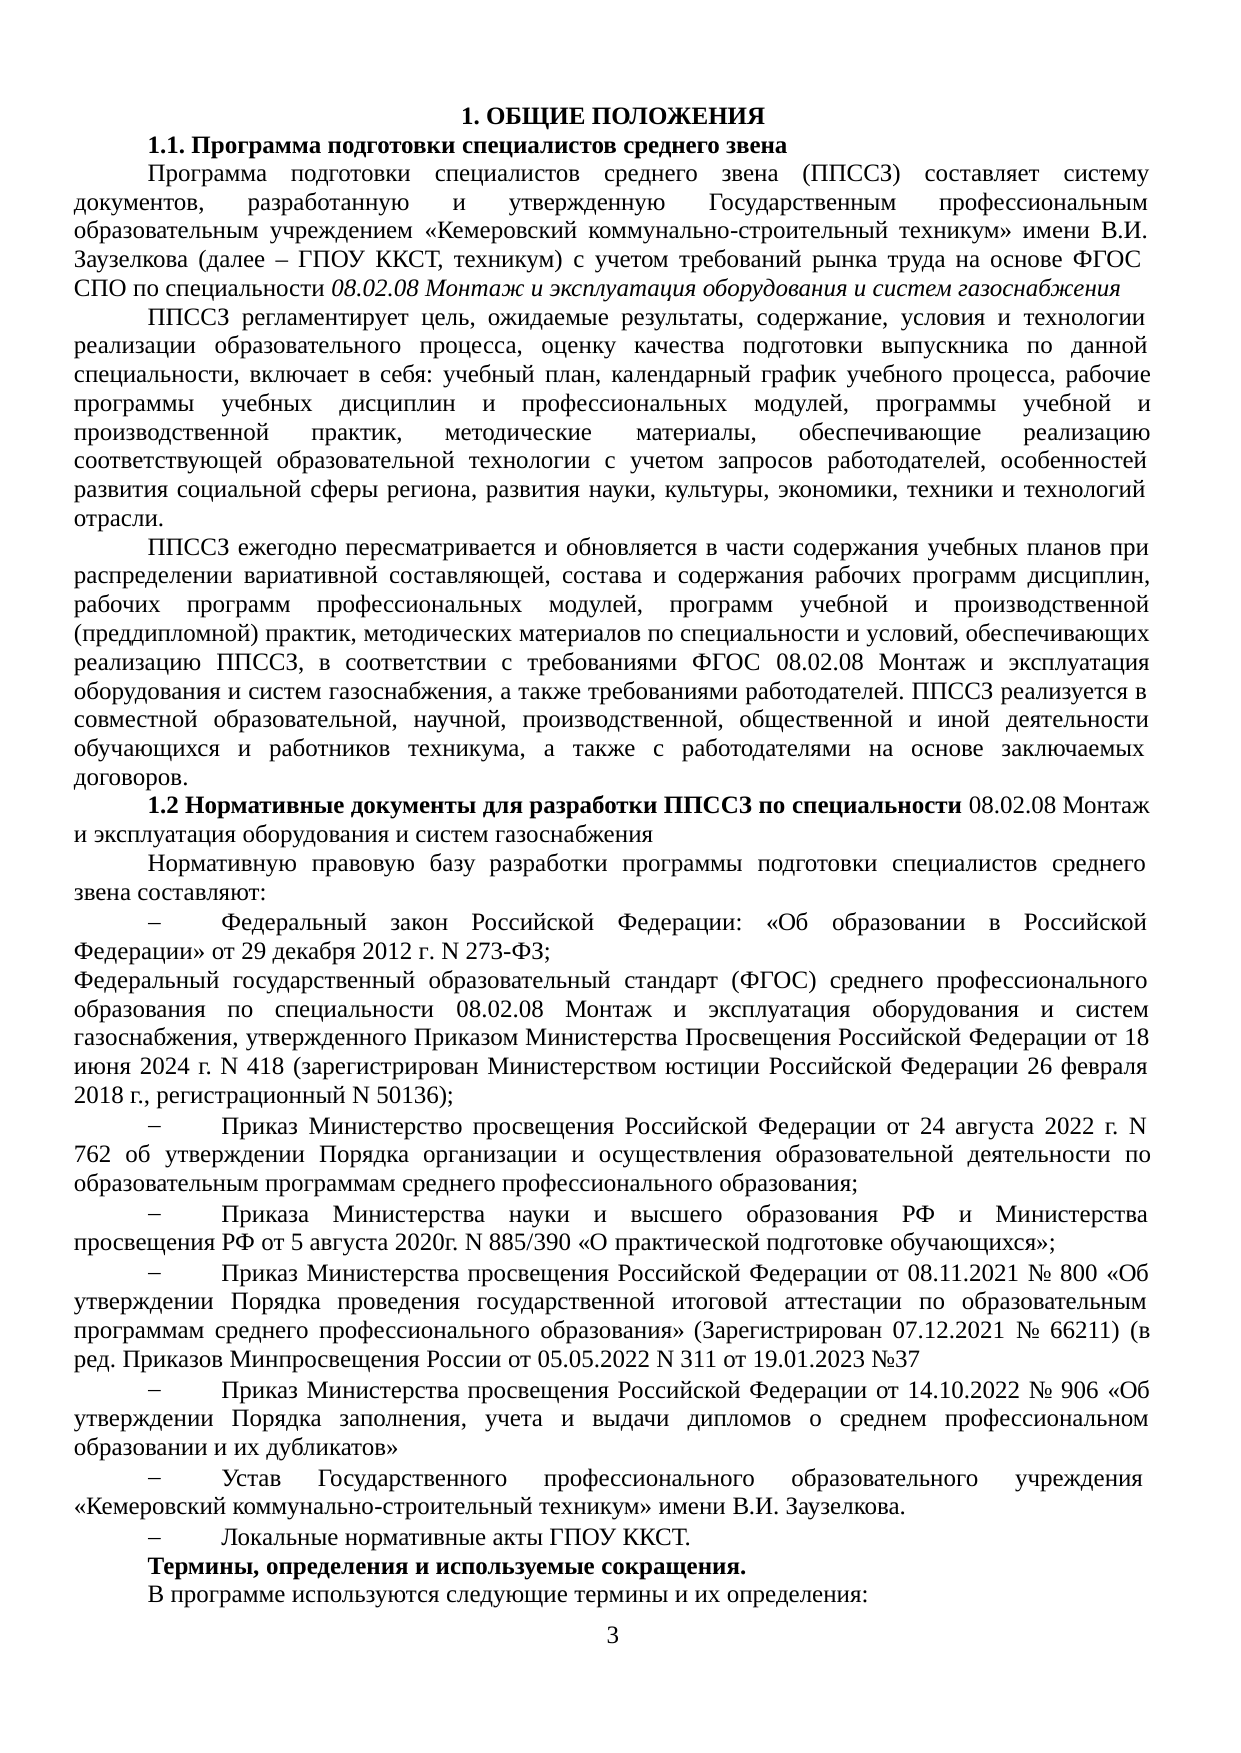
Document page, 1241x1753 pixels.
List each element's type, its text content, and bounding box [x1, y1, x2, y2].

text Приказ Министерства просвещения Российской Федерации от 14.10.2022 № 906 «Об [221, 1376, 1176, 1404]
text развития социальной сферы региона, развития науки, культуры, экономики, техники и технологий [74, 476, 1176, 503]
text Федерации» от 29 декабря 2012 г. N 273-ФЗ; [74, 937, 575, 965]
text и [1137, 389, 1176, 417]
text Федеральный государственный образовательный стандарт (ФГОС) среднего профессионального [74, 966, 1177, 994]
text  [147, 906, 186, 936]
text профессиональных модулей, программы учебной [522, 389, 1136, 417]
text Приказ Министерство просвещения Российской Федерации от 24 августа 2022 г. N [221, 1112, 1176, 1140]
text 62 об утверждении Порядка организации и осуществления образовательной деятельности по [86, 1140, 1176, 1168]
text программы учебных дисциплин [74, 389, 480, 417]
text Кемеровский коммунально-строительный техникум» имени В.И. Заузелкова. [111, 1493, 1176, 1520]
text отрасли. [74, 504, 1176, 532]
text образовательным учреждением «Кемеровский коммунально-строительный техникум» имени В.И. [74, 217, 1176, 244]
text Локальные нормативные акты ГПОУ ККСТ. [221, 1523, 1176, 1551]
text  [147, 1461, 186, 1492]
text В программе используются следующие термины и их определения: [147, 1581, 894, 1608]
text . ОБЩИЕ ПОЛОЖЕНИЯ [473, 102, 1176, 130]
text 1 [147, 131, 185, 159]
text  [147, 1197, 186, 1228]
text образовании и их дубликатов» [74, 1433, 1176, 1461]
text Нормативную правовую базу разработки программы подготовки специалистов среднего [147, 849, 1176, 877]
text и [452, 188, 491, 216]
text специальности, включает в себя: учебный план, календарный график учебного процесса, рабочие [74, 361, 1176, 388]
text Программа подготовки специалистов среднего звена (ППССЗ) составляет систему [147, 159, 1176, 187]
text образования по специальности 08.02.08 Монтаж и эксплуатация оборудования и систем [74, 995, 1177, 1023]
text .2 Нормативные документы для разработки ППССЗ по специальности 08.02.08 Монтаж [160, 792, 1177, 819]
text программам среднего профессионального образования» (Зарегистрирован 07.12.2021 № 66211) (в [74, 1316, 1177, 1344]
text и эксплуатация оборудования и систем газоснабжения [74, 821, 1176, 848]
text просвещения РФ от 5 августа 2020г. N 885/390 «О практической подготовке обучающихся»; [74, 1228, 1176, 1256]
text Устав Государственного профессионального образовательного учреждения [221, 1464, 1176, 1492]
text Приказ Министерства просвещения Российской Федерации от 08.11.2021 № 800 «Об [221, 1259, 1176, 1287]
text производственной практик, методические [74, 418, 619, 446]
text газоснабжения, утвержденного Приказом Министерства Просвещения Российской Федерации от 18 [74, 1024, 1177, 1051]
text договоров. [74, 763, 1176, 791]
text Заузелкова (далее – ГПОУ ККСТ, техникум) с учетом требований рынка труда на основе ФГОС [74, 246, 1176, 273]
text июня 2024 г. N 418 (зарегистрирован Министерством юстиции Российской Федерации 26 февраля [74, 1052, 1177, 1080]
text 018 г., регистрационный N 50136); [86, 1081, 482, 1109]
text звена составляют: [74, 878, 1176, 906]
text  [147, 1256, 186, 1287]
text  [147, 1520, 186, 1551]
text реализацию ППССЗ, в соответствии с требованиями ФГОС 08.02.08 Монтаж и эксплуатация [74, 648, 1176, 676]
text обучающихся и работников техникума, а также с работодателями на основе заключаемых [74, 734, 1176, 762]
text совместной образовательной, научной, производственной, общественной и иной деятельности [74, 706, 1176, 733]
text ППССЗ ежегодно пересматривается и обновляется в части содержания учебных планов при [147, 533, 1176, 561]
text .1. Программа подготовки специалистов среднего звена [185, 131, 1176, 159]
text ППССЗ регламентирует цель, ожидаемые результаты, содержание, условия и технологии [147, 303, 1176, 331]
text и [482, 389, 520, 417]
text 3 [606, 1621, 644, 1649]
text рабочих программ профессиональных модулей, программ учебной и производственной [74, 591, 1176, 618]
text  [147, 1373, 186, 1404]
text Термины, определения и используемые сокращения. [147, 1552, 894, 1580]
text ред. Приказов Минпросвещения России от 05.05.2022 N 311 от 19.01.2023 №37 [74, 1345, 1177, 1373]
text 1 [147, 792, 160, 819]
text распределении вариативной составляющей, состава и содержания рабочих программ дисциплин, [74, 562, 1176, 589]
text соответствующей образовательной технологии с учетом запросов работодателей, особенностей [74, 447, 1176, 474]
text документов, разработанную утвержденную Государственным профессиональным [491, 188, 1176, 216]
text утверждении Порядка проведения государственной итоговой аттестации по образовательным [74, 1288, 1177, 1315]
text материалы, обеспечивающие реализацию [636, 418, 1176, 446]
text « [74, 1492, 111, 1520]
text реализации образовательного процесса, оценку качества подготовки выпускника по данной [74, 332, 1176, 359]
text Приказа Министерства науки и высшего образования РФ и Министерства [221, 1200, 1176, 1228]
text утверждении Порядка заполнения, учета и выдачи дипломов о среднем профессиональном [74, 1404, 1176, 1432]
text образовательным программам среднего профессионального образования; [74, 1169, 1176, 1197]
text документов, разработанную утвержденную Государственным профессиональным [74, 188, 452, 216]
text  [147, 1109, 186, 1140]
text СПО по специальности 08.02.08 Монтаж и эксплуатация оборудования и систем газоснабжения [74, 274, 1176, 302]
text (преддипломной) практик, методических материалов по специальности и условий, обеспечивающих [74, 619, 1176, 647]
text оборудования и систем газоснабжения, а также требованиями работодателей. ППССЗ реализуется в [74, 677, 1176, 705]
text Федеральный закон Российской Федерации: «Об образовании в Российской [221, 909, 1176, 936]
